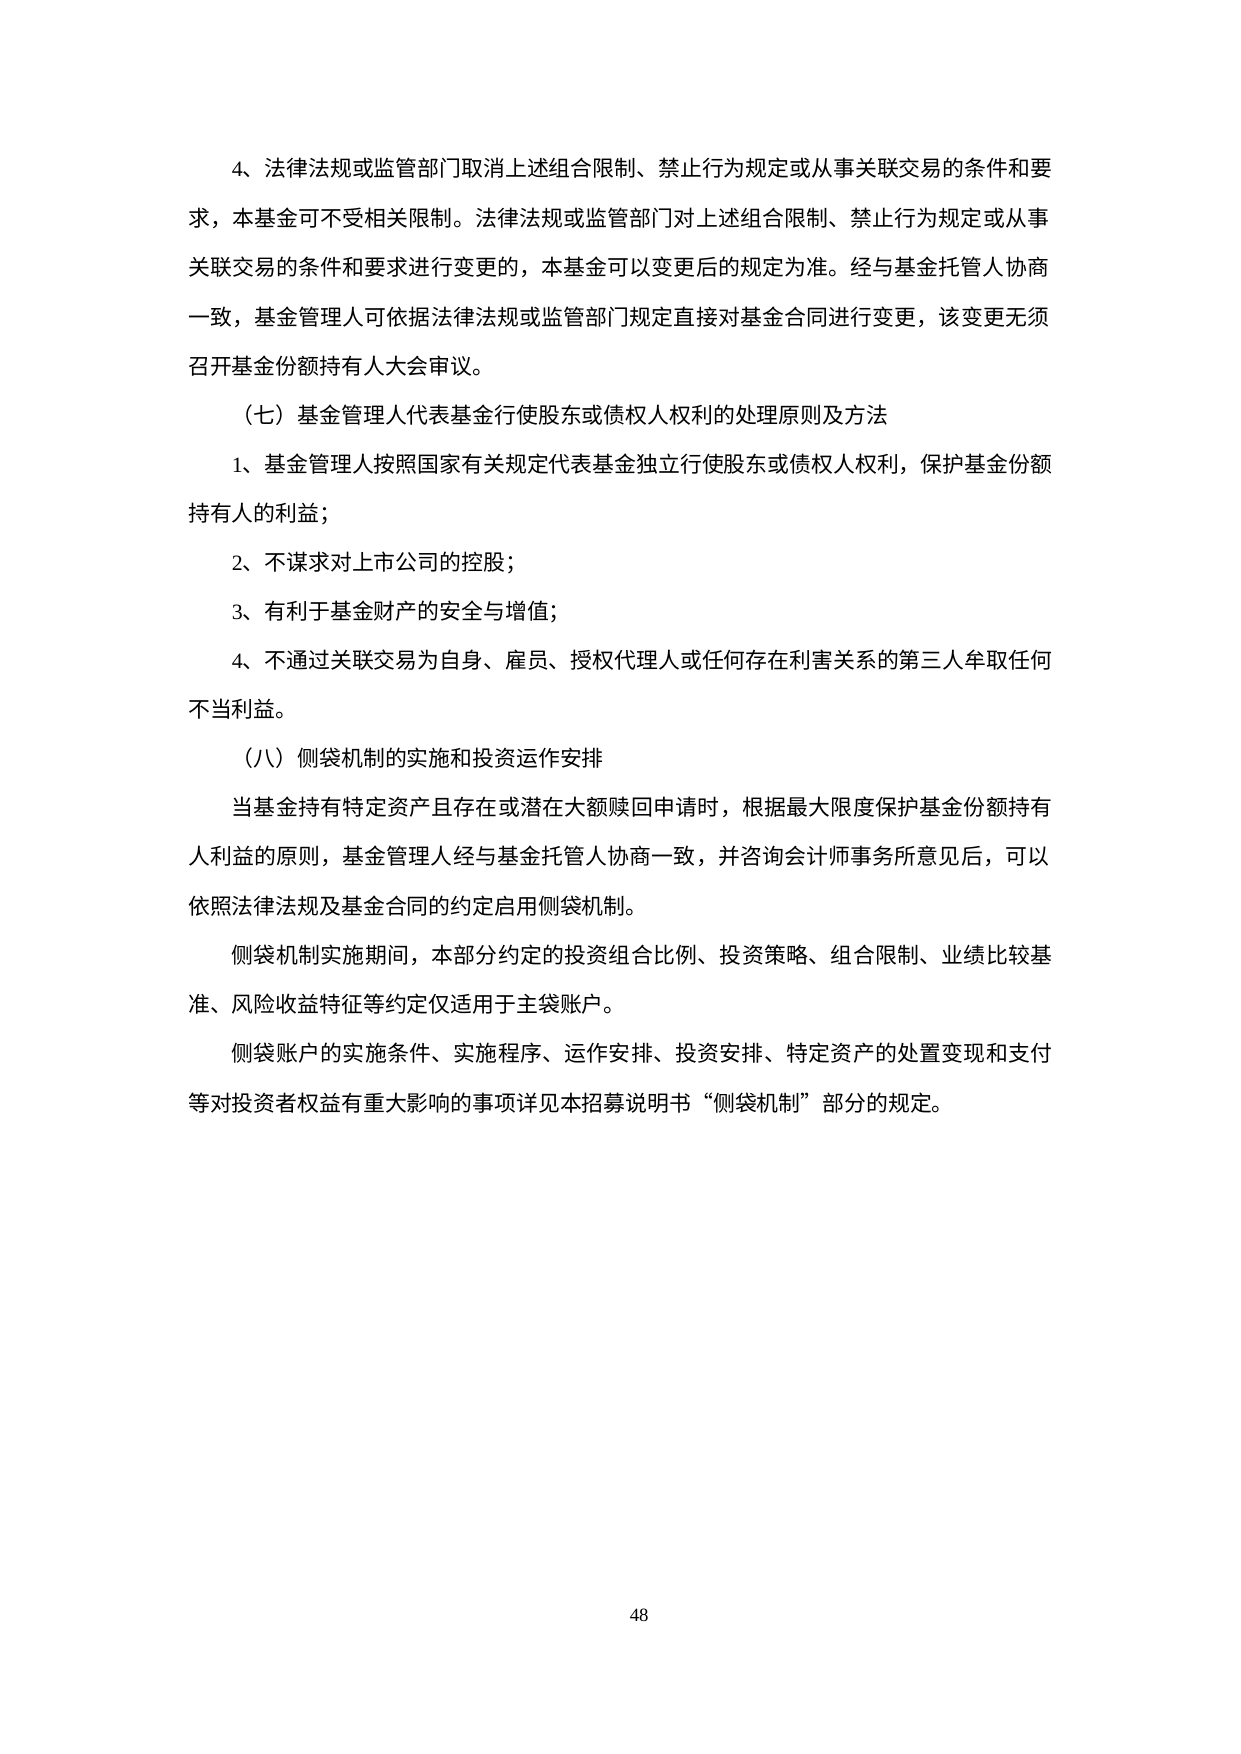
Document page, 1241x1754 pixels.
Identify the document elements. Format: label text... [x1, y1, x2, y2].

text 2、不谋求对上市公司的控股； [188, 544, 1052, 577]
text （七）基金管理人代表基金行使股东或债权人权利的处理原则及方法 [188, 397, 1052, 430]
text 侧袋机制实施期间，本部分约定的投资组合比例、投资策略、组合限制、业绩比较基准、风险收益特征等约定仅适用于主袋账户。 [188, 937, 1052, 1019]
text 当基金持有特定资产且存在或潜在大额赎回申请时，根据最大限度保护基金份额持有人利益的原则，基金管理人经与基金托管人协商一致，并咨询会计师事务所意见后，可以依照法律法规及基金合同的约定启用侧袋机制。 [188, 789, 1052, 921]
text 侧袋账户的实施条件、实施程序、运作安排、投资安排、特定资产的处置变现和支付等对投资者权益有重大影响的事项详见本招募说明书“侧袋机制”部分的规定。 [188, 1035, 1052, 1118]
text 3、有利于基金财产的安全与增值； [188, 593, 1052, 626]
text 1、基金管理人按照国家有关规定代表基金独立行使股东或债权人权利，保护基金份额持有人的利益； [188, 446, 1052, 528]
text 4、不通过关联交易为自身、雇员、授权代理人或任何存在利害关系的第三人牟取任何不当利益。 [188, 642, 1052, 724]
text 4、法律法规或监管部门取消上述组合限制、禁止行为规定或从事关联交易的条件和要求，本基金可不受相关限制。法律法规或监管部门对上述组合限制、禁止行为规定或从事关联交易的条件和要求进行变更的，本基金可以变更后的规定为准。经与基金托管人协商一致，基金管理人可依据法律法规或监管部门规定直接对基金合同进行变更，该变更无须召开基金份额持有人大会审议。 [188, 150, 1052, 381]
text （八）侧袋机制的实施和投资运作安排 [188, 740, 1052, 773]
